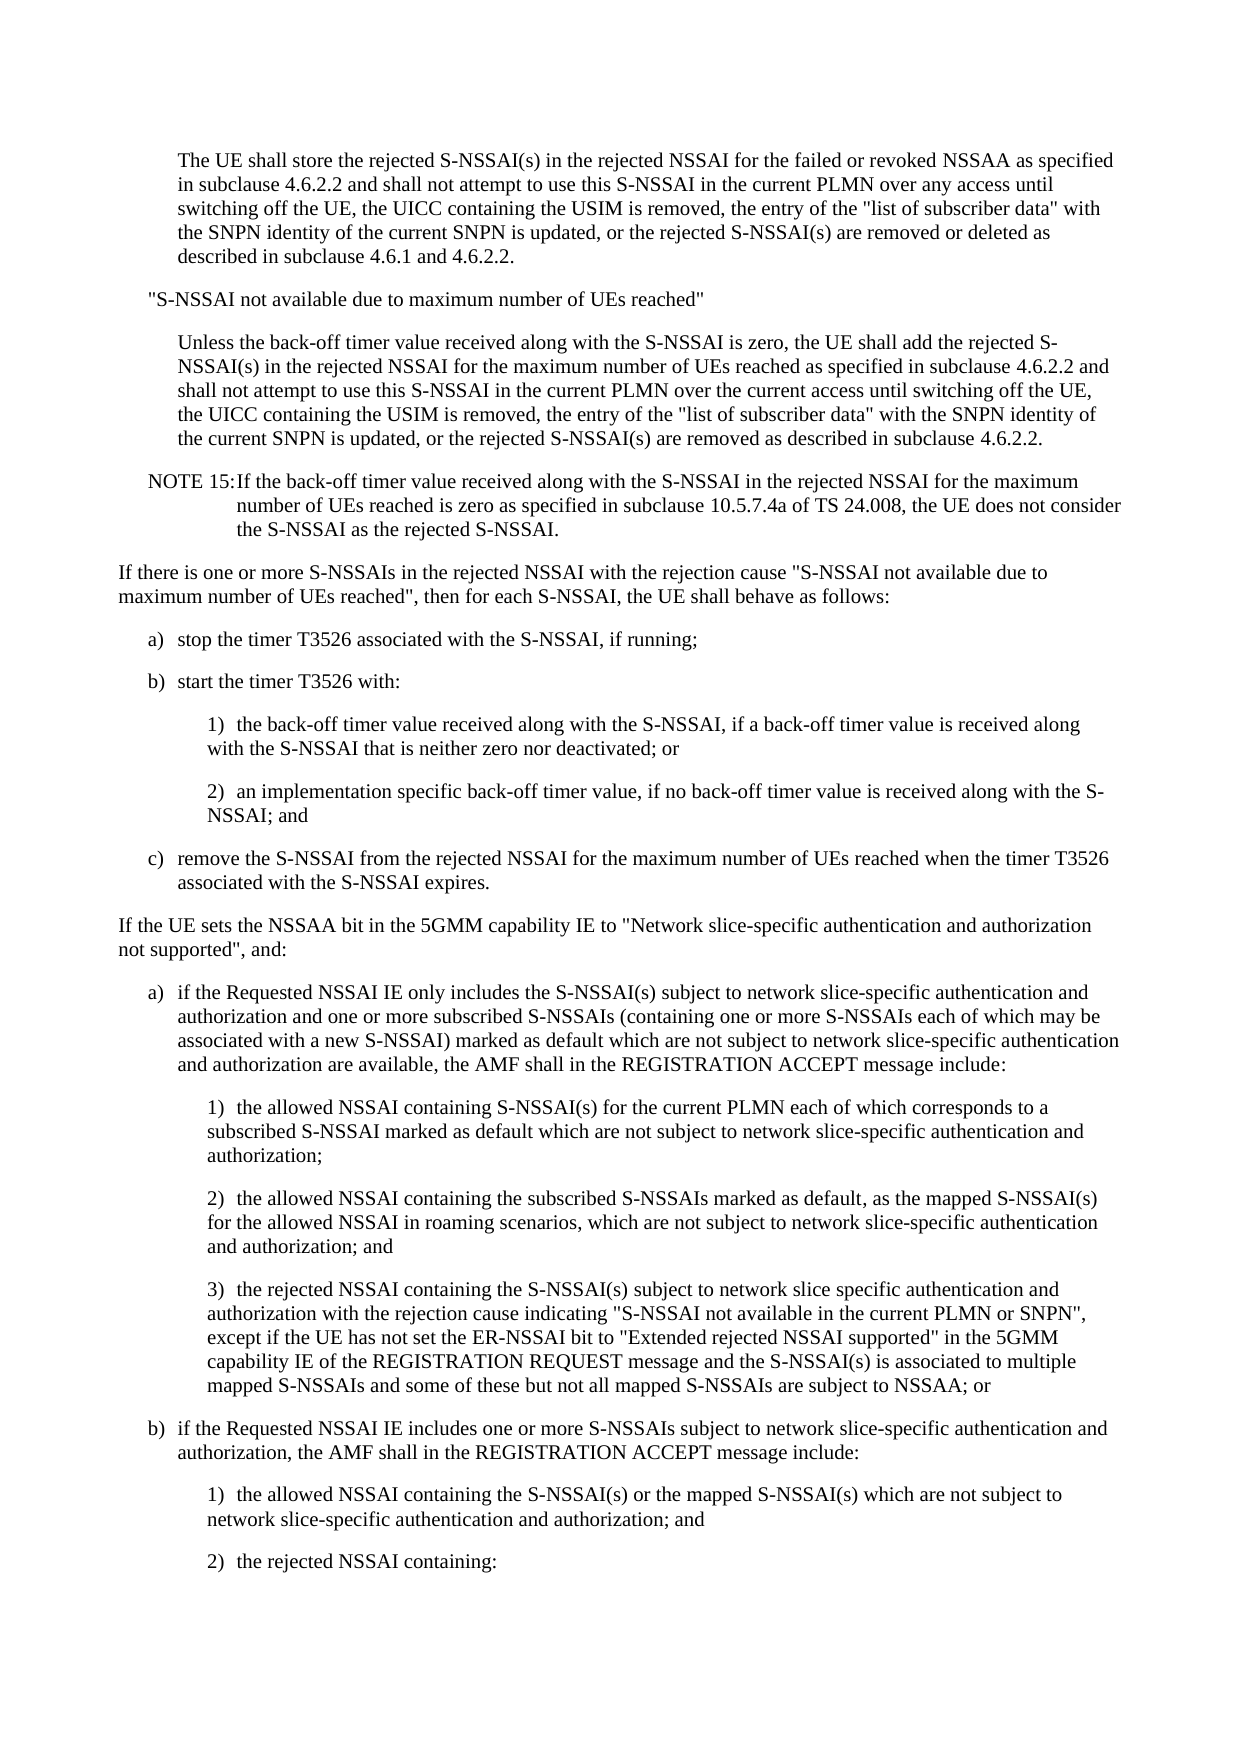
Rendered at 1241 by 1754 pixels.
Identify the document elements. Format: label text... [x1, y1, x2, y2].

text 3) the rejected NSSAI containing the S-NSSAI(s) subject to network slice specific authentication and authorization with the rejection cause indicating "S-NSSAI not available in the current PLMN or SNPN", except if the UE has not set the ER-NSSAI bit to "Extended rejected NSSAI supported" in the 5GMM capability IE of the REGISTRATION REQUEST message and the S-NSSAI(s) is associated to multiple mapped S-NSSAIs and some of these but not all mapped S-NSSAIs are subject to NSSAA; or [207, 1276, 1122, 1397]
text b) if the Requested NSSAI IE includes one or more S-NSSAIs subject to network slice-specific authentication and authorization, the AMF shall in the REGISTRATION ACCEPT message include: [148, 1416, 1122, 1464]
text 2) the rejected NSSAI containing: [207, 1549, 1122, 1573]
text If the UE sets the NSSAA bit in the 5GMM capability IE to "Network slice-specific authentication and authorization not supported", and: [118, 913, 1122, 961]
text "S-NSSAI not available due to maximum number of UEs reached" [148, 287, 1122, 311]
text b) start the timer T3526 with: [148, 669, 1122, 693]
text NOTE 15: If the back-off timer value received along with the S-NSSAI in the rejected NSSAI for the maximum number of UEs reached is zero as specified in subclause 10.5.7.4a of TS 24.008, the UE does not consider the S-NSSAI as the rejected S-NSSAI. [148, 469, 1122, 541]
text a) stop the timer T3526 associated with the S-NSSAI, if running; [148, 626, 1122, 651]
text 1) the allowed NSSAI containing S-NSSAI(s) for the current PLMN each of which corresponds to a subscribed S-NSSAI marked as default which are not subject to network slice-specific authentication and authorization; [207, 1094, 1122, 1167]
text a) if the Requested NSSAI IE only includes the S-NSSAI(s) subject to network slice-specific authentication and authorization and one or more subscribed S-NSSAIs (containing one or more S-NSSAIs each of which may be associated with a new S-NSSAI) marked as default which are not subject to network slice-specific authentication and authorization are available, the AMF shall in the REGISTRATION ACCEPT message include: [148, 979, 1122, 1076]
text If there is one or more S-NSSAIs in the rejected NSSAI with the rejection cause "S-NSSAI not available due to maximum number of UEs reached", then for each S-NSSAI, the UE shall behave as follows: [118, 559, 1122, 608]
text 2) an implementation specific back-off timer value, if no back-off timer value is received along with the S-NSSAI; and [207, 779, 1122, 827]
text 1) the back-off timer value received along with the S-NSSAI, if a back-off timer value is received along with the S-NSSAI that is neither zero nor deactivated; or [207, 712, 1122, 760]
text 1) the allowed NSSAI containing the S-NSSAI(s) or the mapped S-NSSAI(s) which are not subject to network slice-specific authentication and authorization; and [207, 1482, 1122, 1531]
text c) remove the S-NSSAI from the rejected NSSAI for the maximum number of UEs reached when the timer T3526 associated with the S-NSSAI expires. [148, 846, 1122, 894]
text Unless the back-off timer value received along with the S-NSSAI is zero, the UE shall add the rejected S-NSSAI(s) in the rejected NSSAI for the maximum number of UEs reached as specified in subclause 4.6.2.2 and shall not attempt to use this S-NSSAI in the current PLMN over the current access until switching off the UE, the UICC containing the USIM is removed, the entry of the "list of subscriber data" with the SNPN identity of the current SNPN is updated, or the rejected S-NSSAI(s) are removed as described in subclause 4.6.2.2. [148, 329, 1122, 450]
text The UE shall store the rejected S-NSSAI(s) in the rejected NSSAI for the failed or revoked NSSAA as specified in subclause 4.6.2.2 and shall not attempt to use this S-NSSAI in the current PLMN over any access until switching off the UE, the UICC containing the USIM is removed, the entry of the "list of subscriber data" with the SNPN identity of the current SNPN is updated, or the rejected S-NSSAI(s) are removed or deleted as described in subclause 4.6.1 and 4.6.2.2. [148, 148, 1122, 268]
text 2) the allowed NSSAI containing the subscribed S-NSSAIs marked as default, as the mapped S-NSSAI(s) for the allowed NSSAI in roaming scenarios, which are not subject to network slice-specific authentication and authorization; and [207, 1186, 1122, 1258]
